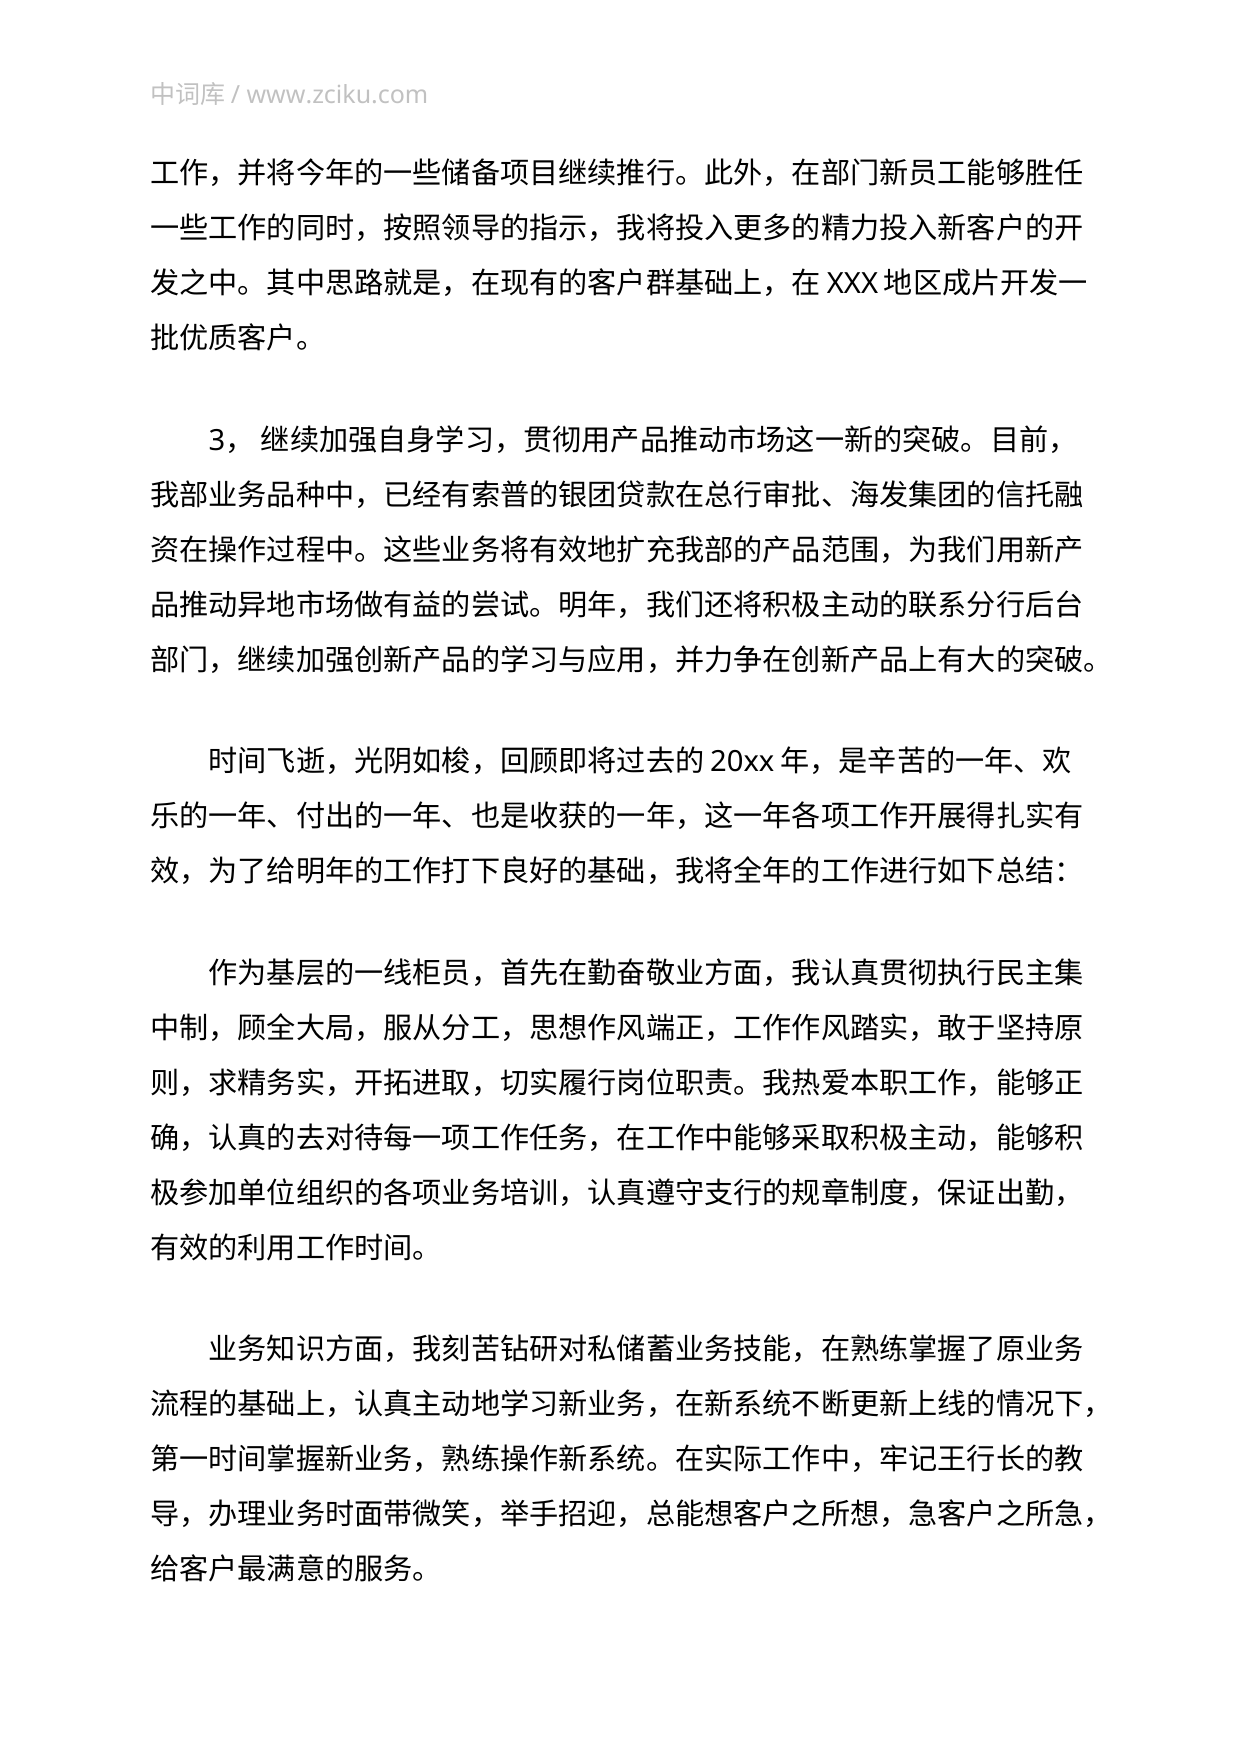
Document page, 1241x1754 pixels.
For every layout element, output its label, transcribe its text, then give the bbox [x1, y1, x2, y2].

text 业务知识方面，我刻苦钻研对私储蓄业务技能，在熟练掌握了原业务流程的基础上，认真主动地学习新业务，在新系统不断更新上线的情况下，第一时间掌握新业务，熟练操作新系统。在实际工作中，牢记王行长的教导，办理业务时面带微笑，举手招迎，总能想客户之所想，急客户之所急，给客户最满意的服务。 [150, 1326, 1090, 1588]
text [150, 150, 1090, 357]
text 时间飞逝，光阴如梭，回顾即将过去的20xx年，是辛苦的一年、欢乐的一年、付出的一年、也是收获的一年，这一年各项工作开展得扎实有效，为了给明年的工作打下良好的基础，我将全年的工作进行如下总结： [150, 738, 1090, 890]
text 3， 继续加强自身学习，贯彻用产品推动市场这一新的突破。目前，我部业务品种中，已经有索普的银团贷款在总行审批、海发集团的信托融资在操作过程中。这些业务将有效地扩充我部的产品范围，为我们用新产品推动异地市场做有益的尝试。明年，我们还将积极主动的联系分行后台部门，继续加强创新产品的学习与应用，并力争在创新产品上有大的突破。 [150, 417, 1090, 678]
text 作为基层的一线柜员，首先在勤奋敬业方面，我认真贯彻执行民主集中制，顾全大局，服从分工，思想作风端正，工作作风踏实，敢于坚持原则，求精务实，开拓进取，切实履行岗位职责。我热爱本职工作，能够正确，认真的去对待每一项工作任务，在工作中能够采取积极主动，能够积极参加单位组织的各项业务培训，认真遵守支行的规章制度，保证出勤，有效的利用工作时间。 [150, 950, 1090, 1266]
